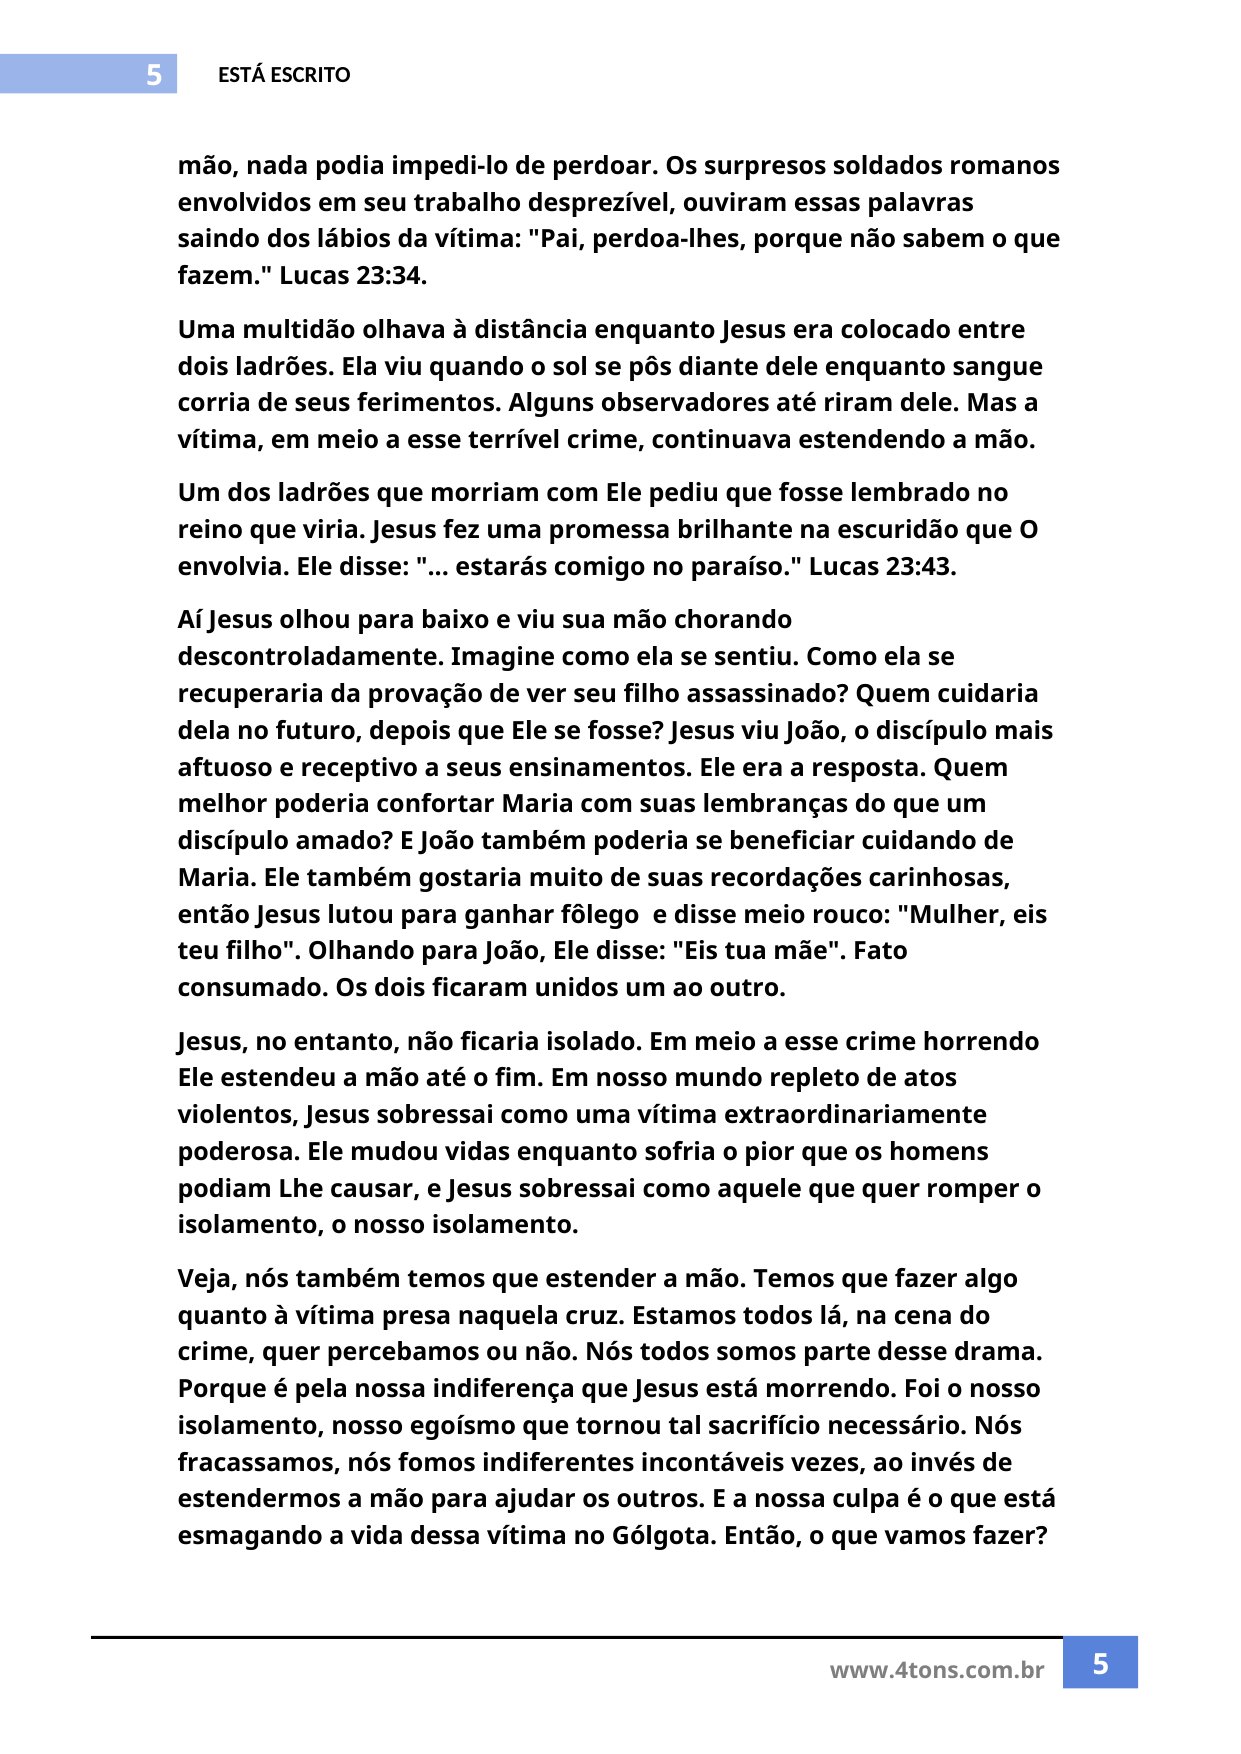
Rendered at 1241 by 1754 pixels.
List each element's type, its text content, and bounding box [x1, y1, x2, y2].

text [177, 148, 1063, 292]
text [177, 1261, 1063, 1552]
text Jesus, no entanto, não ficaria isolado. Em meio a esse crime horrendo Ele estendeu a mão até o fim. Em nosso mundo repleto de atos violentos, Jesus sobressai como uma vítima extraordinariamente poderosa. Ele mudou vidas enquanto sofria o pior que os homens podiam Lhe causar, e Jesus sobressai como aquele que quer romper o isolamento, o nosso isolamento. [177, 1023, 1063, 1241]
text Um dos ladrões que morriam com Ele pediu que fosse lembrado no reino que viria. Jesus fez uma promessa brilhante na escuridão que O envolvia. Ele disse: "... estarás comigo no paraíso." Lucas 23:43. [177, 475, 1063, 583]
text Aí Jesus olhou para baixo e viu sua mão chorando descontroladamente. Imagine como ela se sentiu. Como ela se recuperaria da provação de ver seu filho assassinado? Quem cuidaria dela no futuro, depois que Ele se fosse? Jesus viu João, o discípulo mais aftuoso e receptivo a seus ensinamentos. Ele era a resposta. Quem melhor poderia confortar Maria com suas lembranças do que um discípulo amado? E João também poderia se beneficiar cuidando de Maria. Ele também gostaria muito de suas recordações carinhosas, então Jesus lutou para ganhar fôlego e disse meio rouco: "Mulher, eis teu filho". Olhando para João, Ele disse: "Eis tua mãe". Fato consumado. Os dois ficaram unidos um ao outro. [177, 602, 1063, 1004]
text Uma multidão olhava à distância enquanto Jesus era colocado entre dois ladrões. Ela viu quando o sol se pôs diante dele enquanto sangue corria de seus ferimentos. Alguns observadores até riram dele. Mas a vítima, em meio a esse terrível crime, continuava estendendo a mão. [177, 311, 1063, 456]
